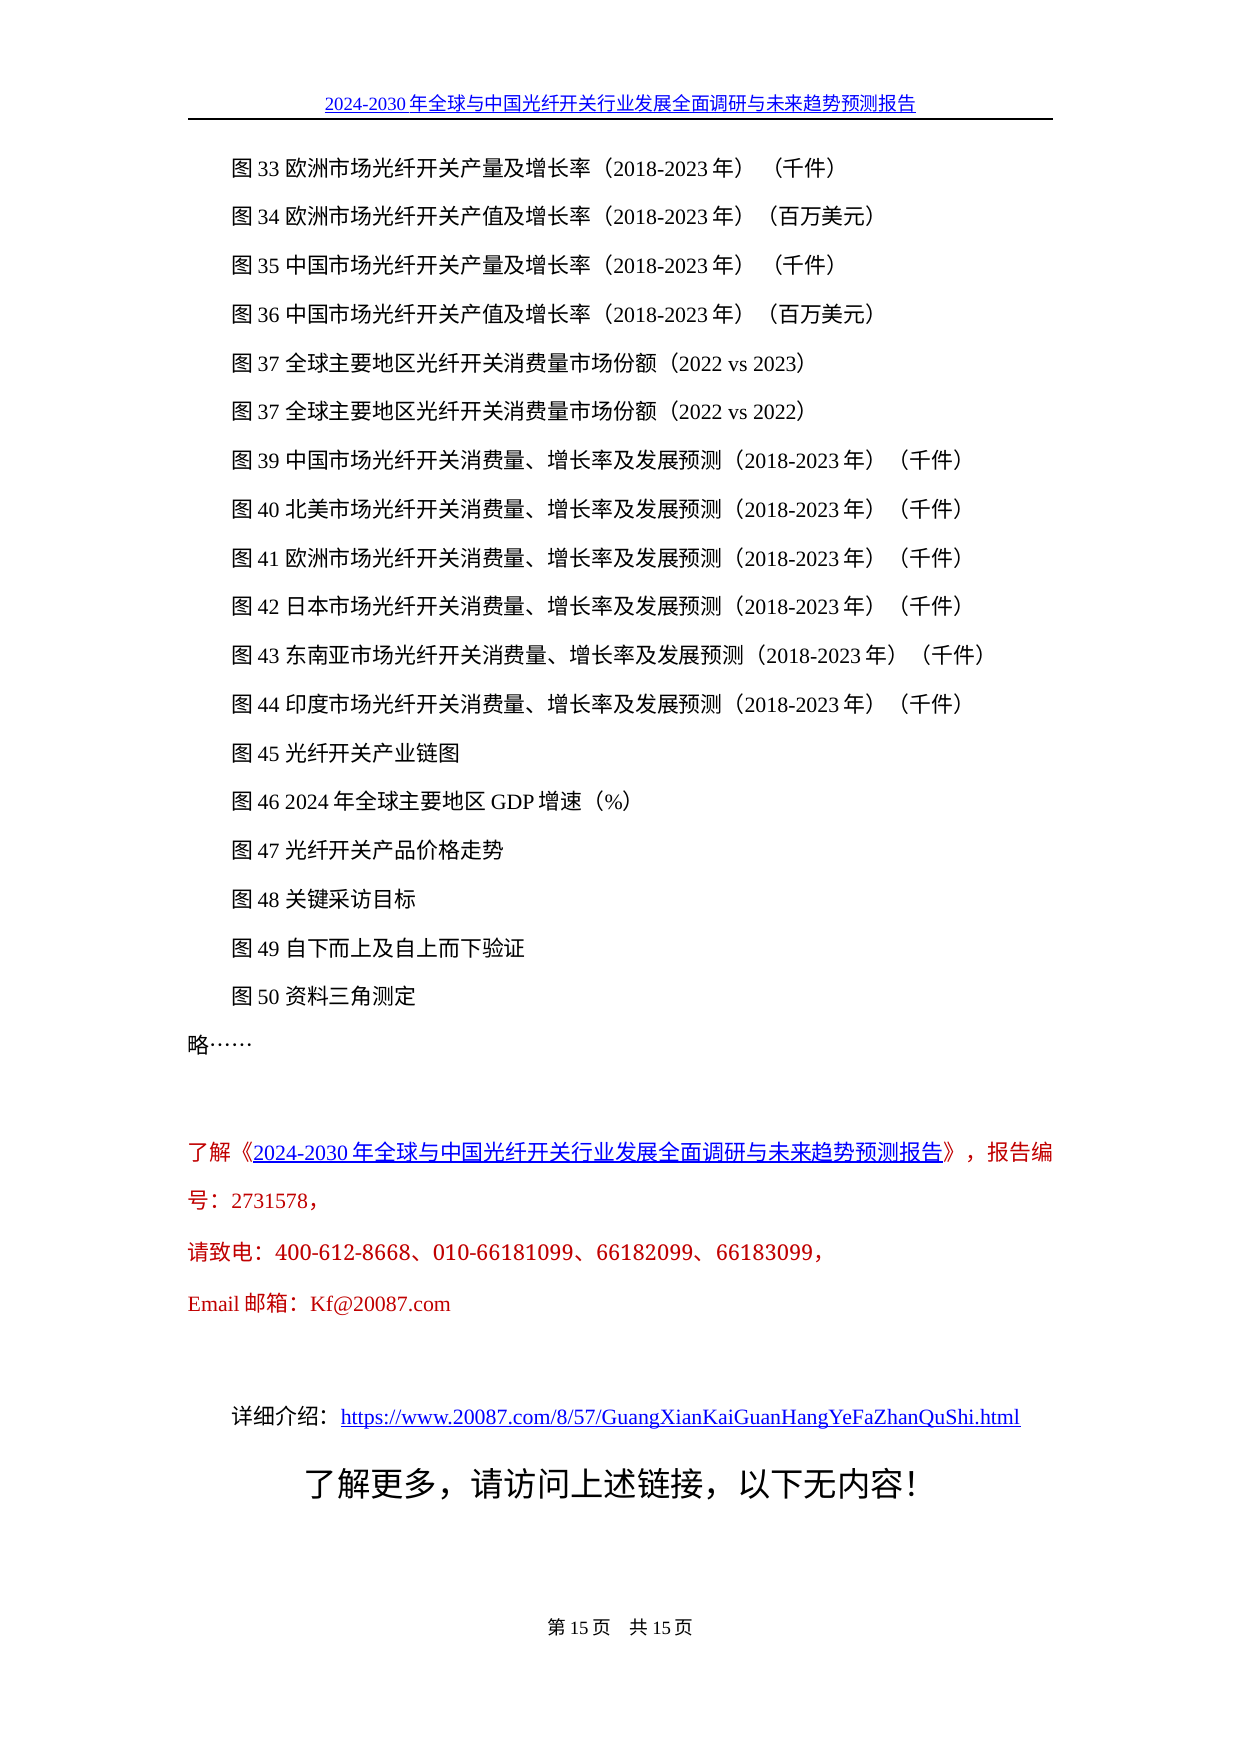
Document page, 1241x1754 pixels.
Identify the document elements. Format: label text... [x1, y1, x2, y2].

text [187, 150, 1053, 1060]
text 了解《2024-2030年全球与中国光纤开关行业发展全面调研与未来趋势预测报告》，报告编号：2731578， [187, 1134, 1053, 1215]
text 详细介绍：https://www.20087.com/8/57/GuangXianKaiGuanHangYeFaZhanQuShi.html [187, 1399, 1053, 1431]
text Email邮箱：Kf@20087.com [187, 1286, 1053, 1318]
title 了解更多，请访问上述链接，以下无内容！ [187, 1449, 1053, 1514]
text 请致电：400-612-8668、010-66181099、66182099、66183099， [187, 1234, 1053, 1267]
